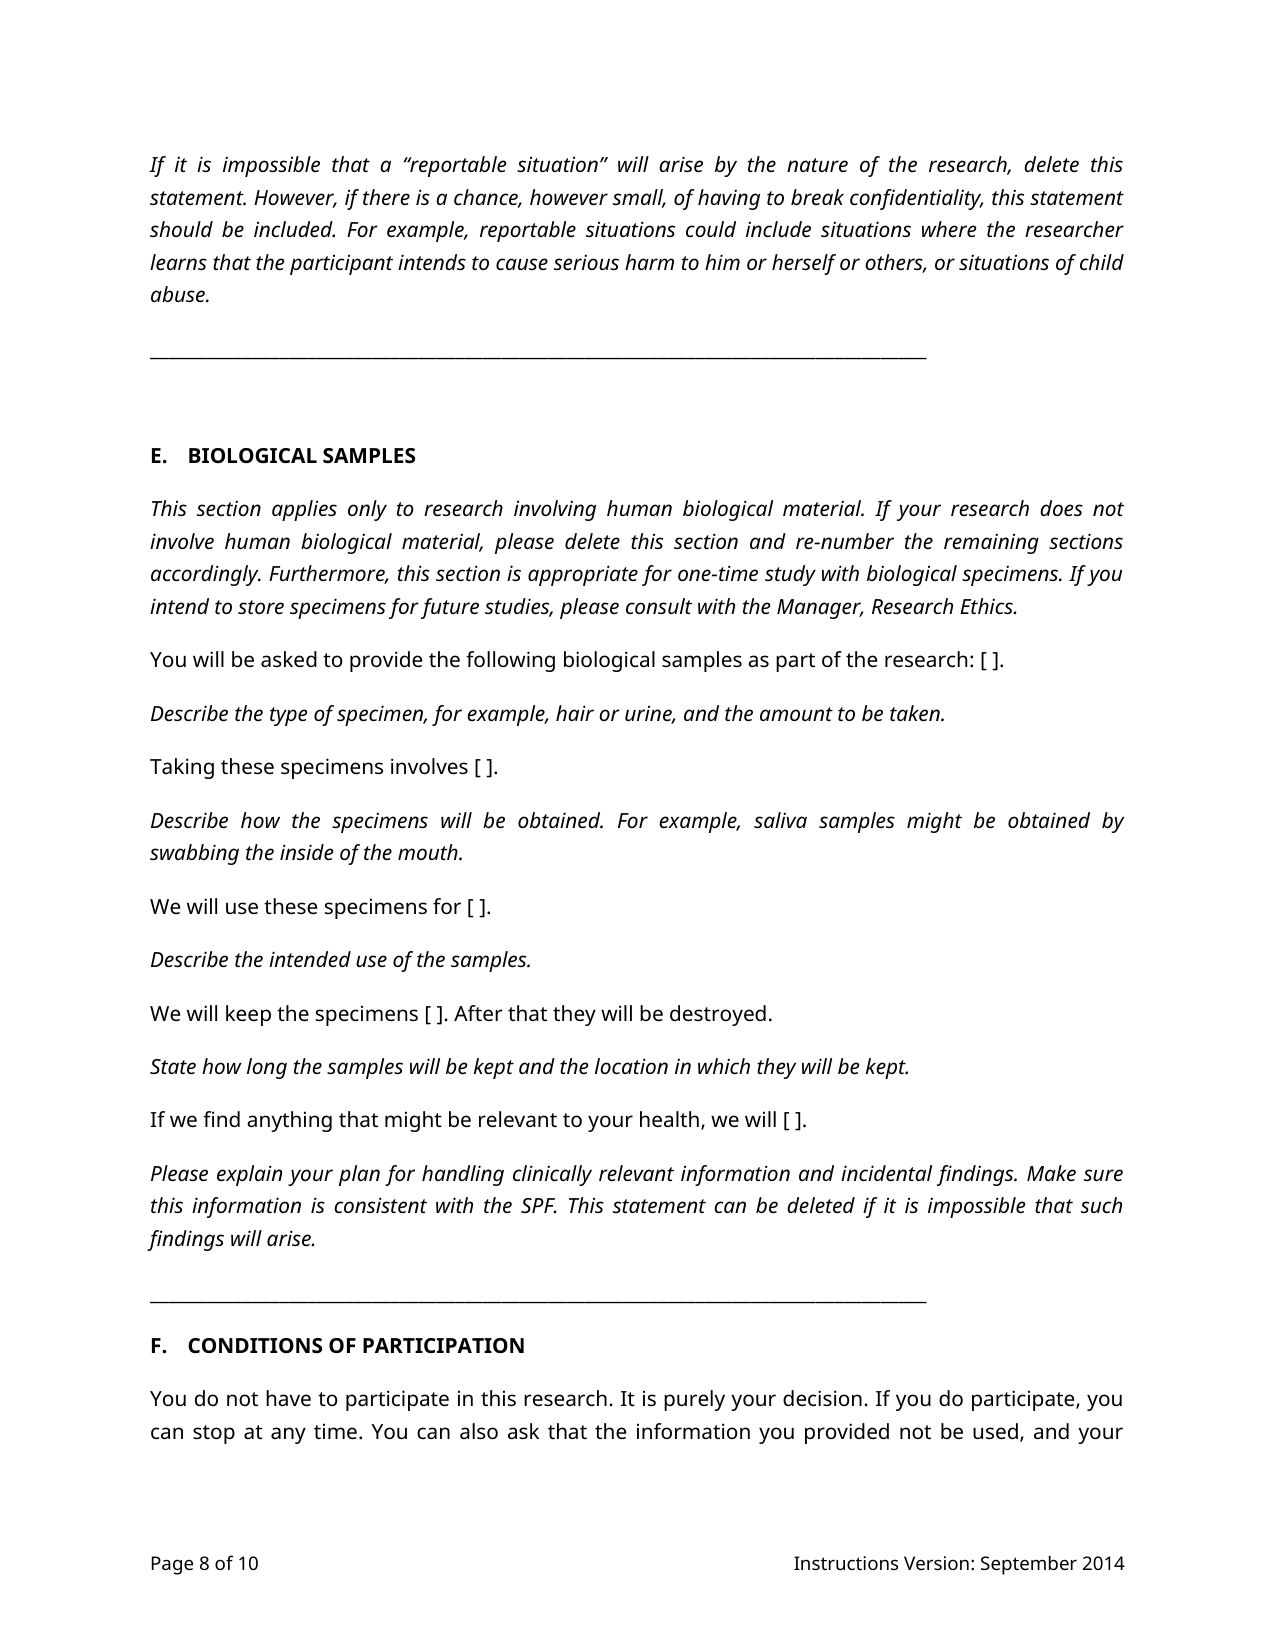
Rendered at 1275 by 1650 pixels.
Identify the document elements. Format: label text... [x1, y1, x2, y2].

text ____________________________________________________________________________________ [150, 334, 1125, 362]
text You will be asked to provide the following biological samples as part of the research: [ ]. [150, 645, 1125, 674]
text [150, 1384, 1125, 1446]
text State how long the samples will be kept and the location in which they will be kept. [150, 1052, 1125, 1081]
text We will use these specimens for [ ]. [150, 892, 1125, 920]
text Taking these specimens involves [ ]. [150, 752, 1125, 781]
text E. BIOLOGICAL SAMPLES [150, 441, 1125, 469]
text If we find anything that might be relevant to your health, we will [ ]. [150, 1106, 1125, 1134]
text Describe the type of specimen, for example, hair or urine, and the amount to be taken. [150, 699, 1125, 727]
text This section applies only to research involving human biological material. If your research does not involve human biological material, please delete this section and re-number the remaining sections accordingly. Furthermore, this section is appropriate for one-time study with biological specimens. If you intend to store specimens for future studies, please consult with the Manager, Research Ethics. [150, 494, 1125, 620]
text Please explain your plan for handling clinically relevant information and incidental findings. Make sure this information is consistent with the SPF. This statement can be deleted if it is impossible that such findings will arise. [150, 1159, 1125, 1253]
text F. CONDITIONS OF PARTICIPATION [150, 1331, 1125, 1359]
text If it is impossible that a “reportable situation” will arise by the nature of the research, delete this statement. However, if there is a chance, however small, of having to break confidentiality, this statement should be included. For example, reportable situations could include situations where the researcher learns that the participant intends to cause serious harm to him or herself or others, or situations of child abuse. [150, 150, 1125, 309]
text Describe the intended use of the samples. [150, 945, 1125, 974]
text We will keep the specimens [ ]. After that they will be destroyed. [150, 999, 1125, 1027]
text ____________________________________________________________________________________ [150, 1278, 1125, 1306]
text Describe how the specimens will be obtained. For example, saliva samples might be obtained by swabbing the inside of the mouth. [150, 806, 1125, 867]
